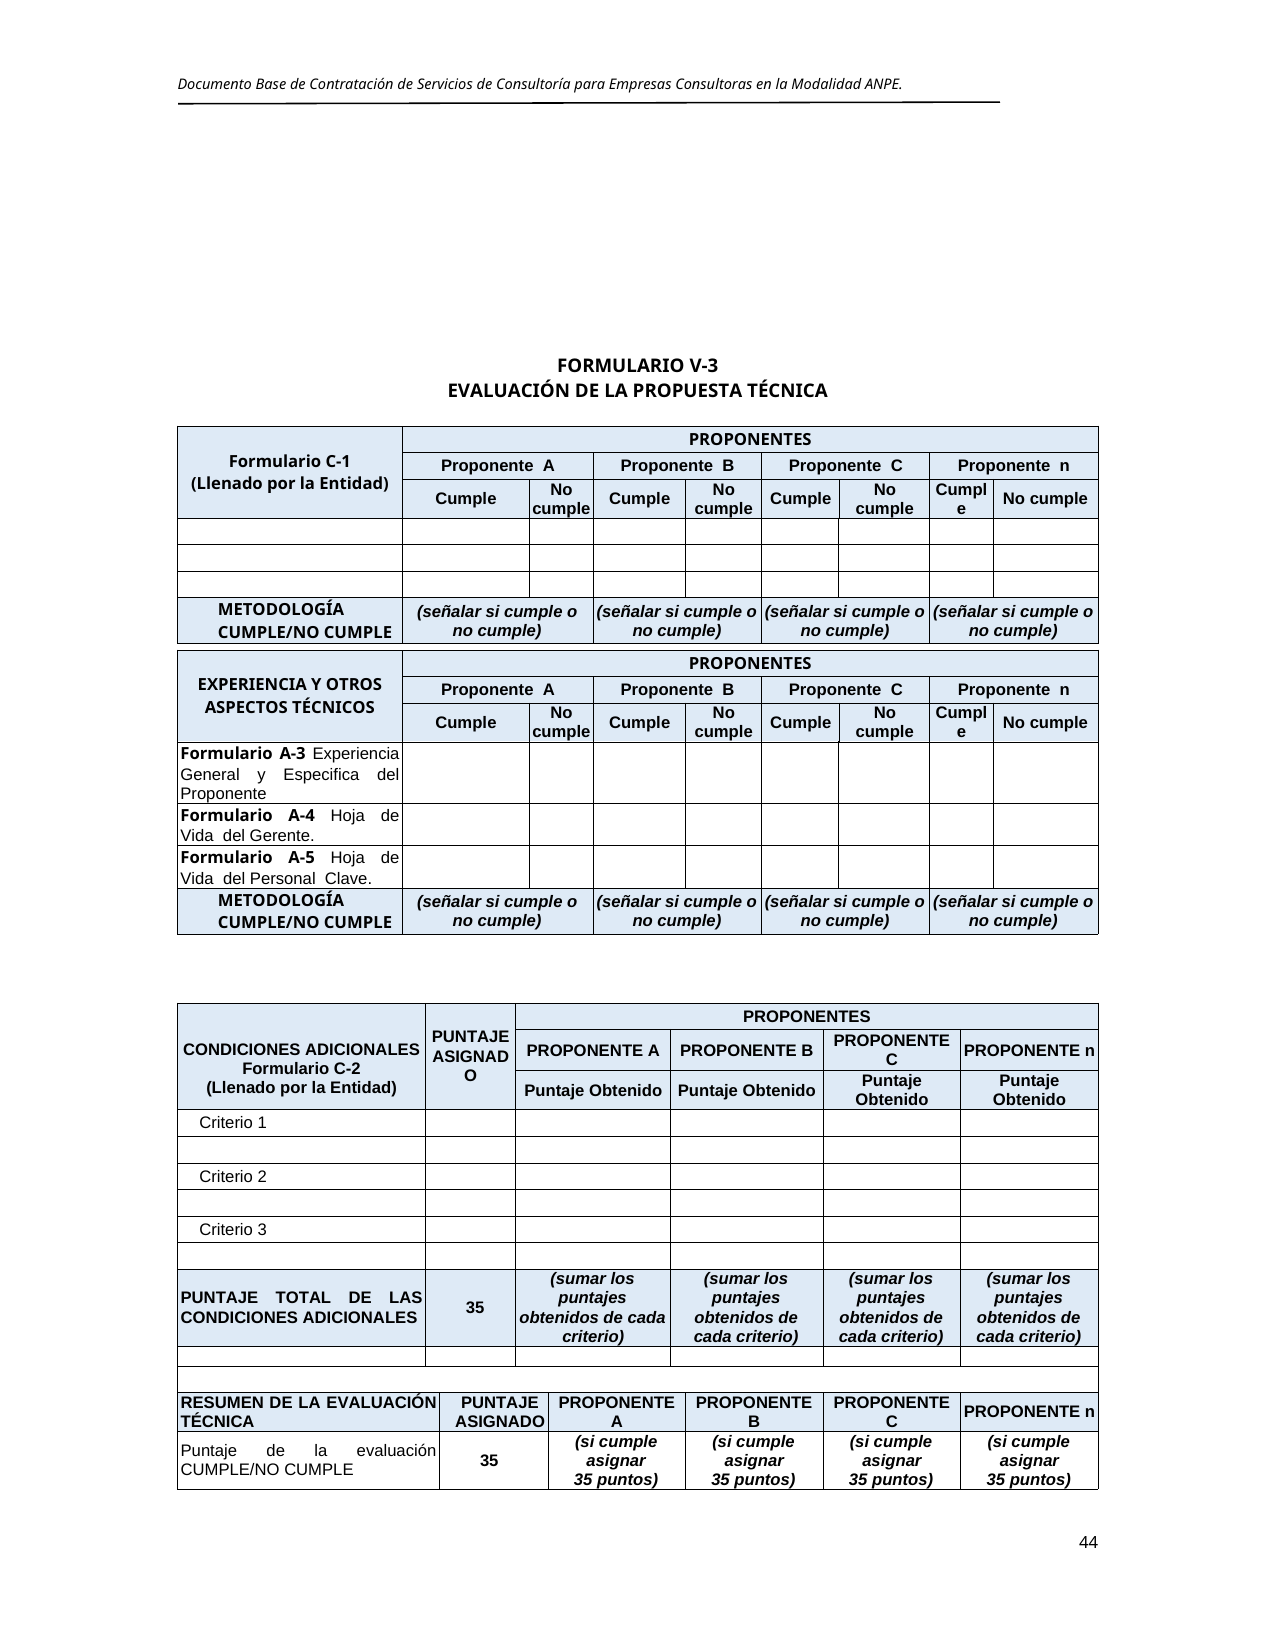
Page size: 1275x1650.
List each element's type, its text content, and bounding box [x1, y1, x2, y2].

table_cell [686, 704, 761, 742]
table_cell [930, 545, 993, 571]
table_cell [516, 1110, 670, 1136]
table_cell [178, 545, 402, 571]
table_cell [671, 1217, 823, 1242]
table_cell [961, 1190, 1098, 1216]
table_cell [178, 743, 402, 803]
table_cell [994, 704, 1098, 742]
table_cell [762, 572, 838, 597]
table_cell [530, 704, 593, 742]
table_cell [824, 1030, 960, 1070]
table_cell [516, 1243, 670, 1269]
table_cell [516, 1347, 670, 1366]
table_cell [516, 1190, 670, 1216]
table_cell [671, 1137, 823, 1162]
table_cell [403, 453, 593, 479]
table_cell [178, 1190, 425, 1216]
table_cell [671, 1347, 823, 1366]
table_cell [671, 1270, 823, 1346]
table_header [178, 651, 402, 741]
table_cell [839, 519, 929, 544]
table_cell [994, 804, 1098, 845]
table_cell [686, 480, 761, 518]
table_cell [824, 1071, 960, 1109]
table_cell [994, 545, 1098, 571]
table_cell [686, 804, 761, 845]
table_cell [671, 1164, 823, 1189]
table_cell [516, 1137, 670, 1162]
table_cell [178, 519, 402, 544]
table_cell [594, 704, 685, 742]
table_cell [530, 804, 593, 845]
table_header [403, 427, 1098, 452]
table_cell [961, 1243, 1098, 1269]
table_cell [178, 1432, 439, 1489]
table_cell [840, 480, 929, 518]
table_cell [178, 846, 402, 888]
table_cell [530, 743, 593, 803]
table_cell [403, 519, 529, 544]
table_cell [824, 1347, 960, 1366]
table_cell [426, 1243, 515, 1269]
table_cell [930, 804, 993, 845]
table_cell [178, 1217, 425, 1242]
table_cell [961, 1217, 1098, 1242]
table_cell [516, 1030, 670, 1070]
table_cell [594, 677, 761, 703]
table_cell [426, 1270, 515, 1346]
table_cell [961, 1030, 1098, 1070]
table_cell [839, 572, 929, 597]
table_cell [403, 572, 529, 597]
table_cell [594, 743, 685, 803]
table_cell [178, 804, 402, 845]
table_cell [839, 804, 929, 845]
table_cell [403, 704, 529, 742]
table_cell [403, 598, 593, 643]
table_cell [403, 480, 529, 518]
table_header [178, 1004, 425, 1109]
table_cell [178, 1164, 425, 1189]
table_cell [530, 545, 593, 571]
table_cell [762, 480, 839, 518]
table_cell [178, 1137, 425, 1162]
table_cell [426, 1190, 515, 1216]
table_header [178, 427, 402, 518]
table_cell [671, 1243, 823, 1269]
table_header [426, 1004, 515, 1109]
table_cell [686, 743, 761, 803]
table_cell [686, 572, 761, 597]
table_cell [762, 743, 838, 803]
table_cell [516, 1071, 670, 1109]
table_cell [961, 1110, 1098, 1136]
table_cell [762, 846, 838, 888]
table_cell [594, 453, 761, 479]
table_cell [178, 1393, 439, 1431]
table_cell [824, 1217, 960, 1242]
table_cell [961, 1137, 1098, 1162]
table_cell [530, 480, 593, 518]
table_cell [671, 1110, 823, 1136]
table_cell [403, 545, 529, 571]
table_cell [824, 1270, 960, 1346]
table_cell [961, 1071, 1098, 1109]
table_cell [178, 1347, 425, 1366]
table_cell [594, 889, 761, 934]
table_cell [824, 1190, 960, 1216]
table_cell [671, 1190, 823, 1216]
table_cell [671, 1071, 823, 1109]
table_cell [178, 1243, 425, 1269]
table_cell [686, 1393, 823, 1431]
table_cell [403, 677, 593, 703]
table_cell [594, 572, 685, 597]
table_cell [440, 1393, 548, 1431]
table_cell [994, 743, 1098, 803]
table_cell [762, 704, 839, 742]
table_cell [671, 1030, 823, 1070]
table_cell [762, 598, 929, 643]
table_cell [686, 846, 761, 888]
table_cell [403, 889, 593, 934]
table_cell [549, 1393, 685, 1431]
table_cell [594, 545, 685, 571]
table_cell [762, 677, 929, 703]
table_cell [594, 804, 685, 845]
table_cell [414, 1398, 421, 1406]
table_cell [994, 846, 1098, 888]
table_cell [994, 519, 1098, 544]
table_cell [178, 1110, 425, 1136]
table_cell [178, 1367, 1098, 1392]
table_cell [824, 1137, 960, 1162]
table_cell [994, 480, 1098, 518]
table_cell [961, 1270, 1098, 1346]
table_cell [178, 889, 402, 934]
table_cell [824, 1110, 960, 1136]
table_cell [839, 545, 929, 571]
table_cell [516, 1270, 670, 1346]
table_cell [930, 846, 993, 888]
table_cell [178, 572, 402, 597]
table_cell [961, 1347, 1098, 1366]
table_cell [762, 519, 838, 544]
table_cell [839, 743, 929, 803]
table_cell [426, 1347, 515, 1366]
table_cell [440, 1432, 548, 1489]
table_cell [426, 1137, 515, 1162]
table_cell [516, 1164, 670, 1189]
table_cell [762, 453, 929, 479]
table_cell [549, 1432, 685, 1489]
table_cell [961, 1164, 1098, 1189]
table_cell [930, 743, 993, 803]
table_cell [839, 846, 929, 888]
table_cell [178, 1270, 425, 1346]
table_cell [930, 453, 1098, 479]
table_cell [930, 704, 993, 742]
text EVALUACIÓN DE LA PROPUESTA TÉCNICA [177, 377, 1098, 403]
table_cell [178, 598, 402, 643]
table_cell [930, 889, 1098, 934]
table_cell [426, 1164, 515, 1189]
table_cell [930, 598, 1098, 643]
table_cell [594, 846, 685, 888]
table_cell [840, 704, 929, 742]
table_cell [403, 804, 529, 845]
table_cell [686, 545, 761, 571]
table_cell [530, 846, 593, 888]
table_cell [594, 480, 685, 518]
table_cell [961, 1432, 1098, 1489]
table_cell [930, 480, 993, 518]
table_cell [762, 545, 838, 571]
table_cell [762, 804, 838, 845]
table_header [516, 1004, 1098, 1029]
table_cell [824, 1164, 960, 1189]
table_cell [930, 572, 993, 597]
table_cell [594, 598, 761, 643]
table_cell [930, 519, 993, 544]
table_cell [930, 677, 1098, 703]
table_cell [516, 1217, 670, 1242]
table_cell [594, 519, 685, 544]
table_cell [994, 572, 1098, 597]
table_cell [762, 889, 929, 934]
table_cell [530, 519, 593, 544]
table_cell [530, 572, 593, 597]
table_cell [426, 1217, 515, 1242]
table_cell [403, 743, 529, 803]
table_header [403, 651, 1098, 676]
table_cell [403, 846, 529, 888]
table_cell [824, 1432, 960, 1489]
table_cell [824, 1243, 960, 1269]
text FORMULARIO V-3 [177, 352, 1098, 377]
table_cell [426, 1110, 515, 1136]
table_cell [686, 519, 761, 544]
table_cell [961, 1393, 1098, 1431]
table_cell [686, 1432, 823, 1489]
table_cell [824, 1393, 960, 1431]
